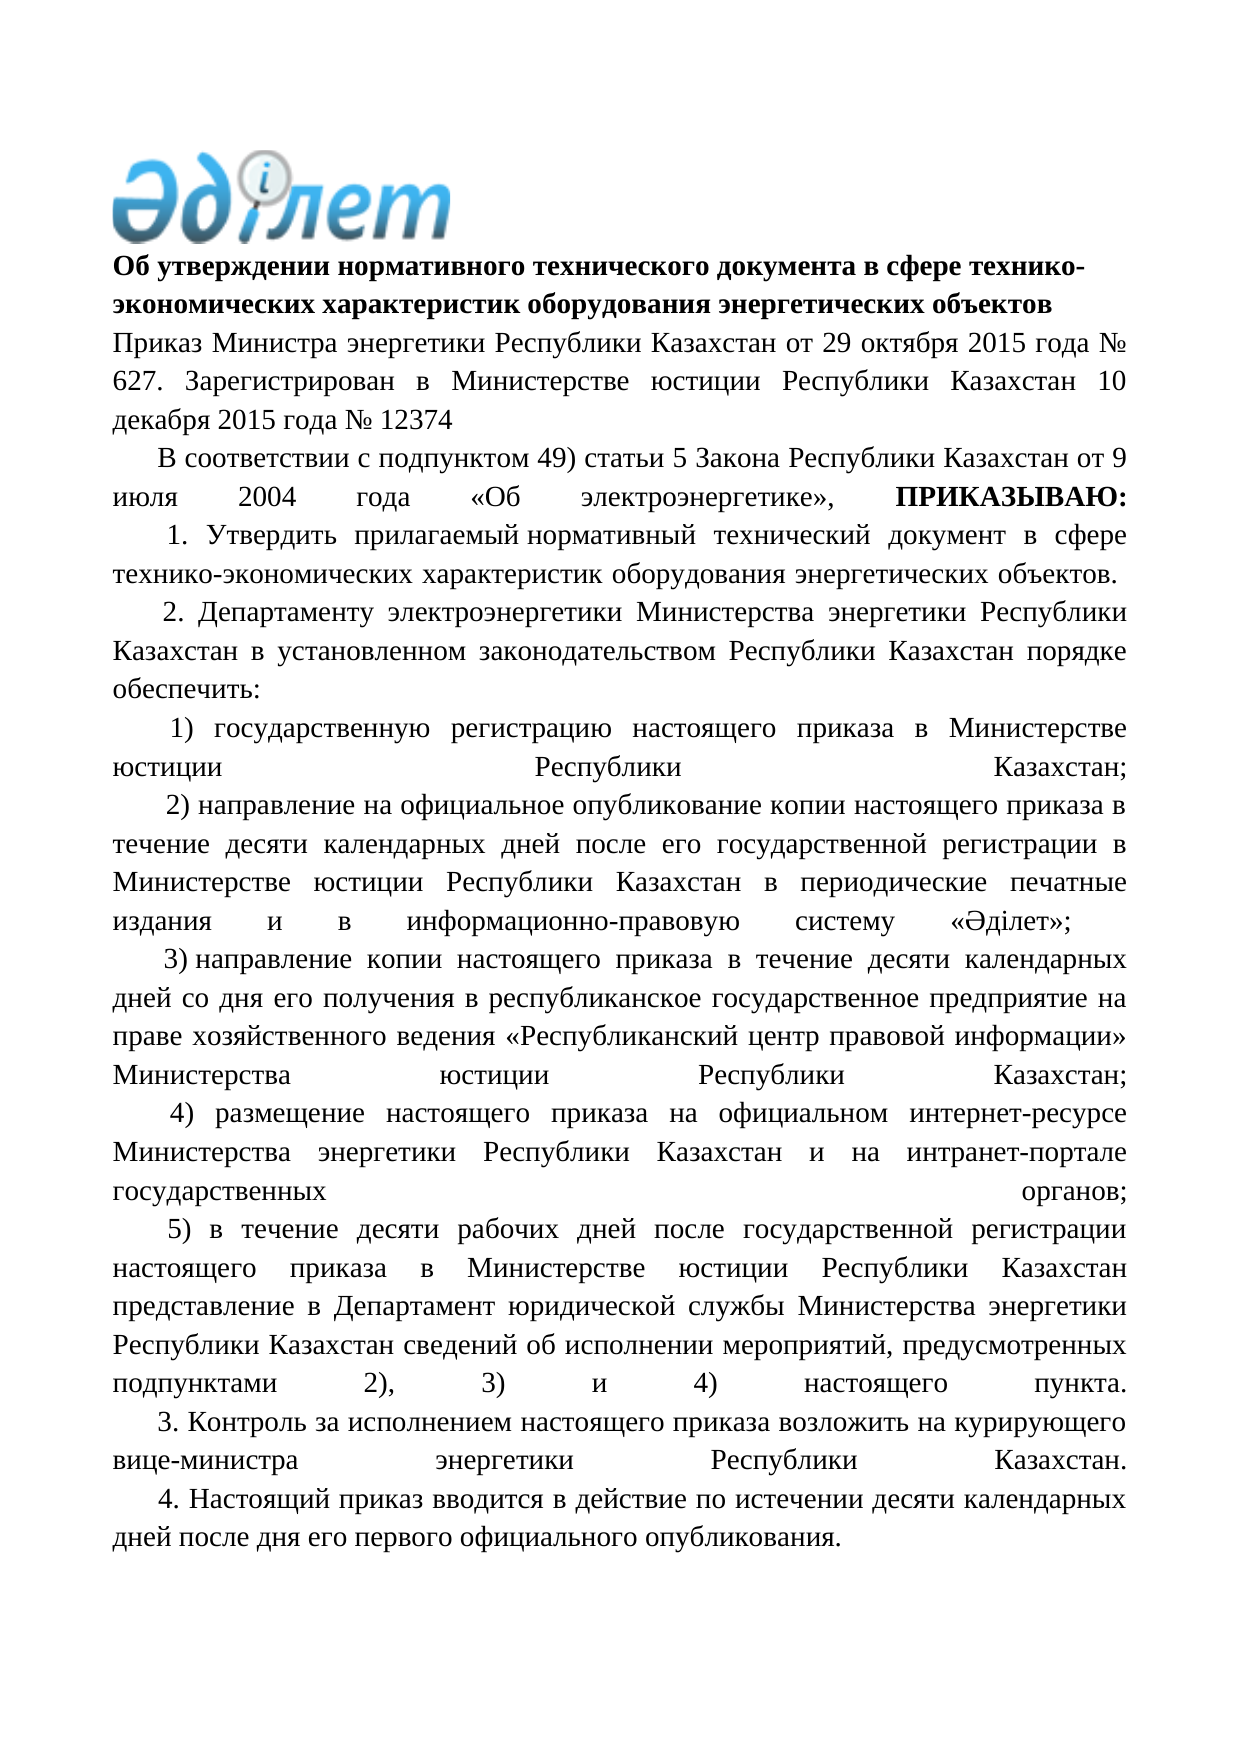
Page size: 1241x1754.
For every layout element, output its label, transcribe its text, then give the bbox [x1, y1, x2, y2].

text Об утверждении нормативного технического документа в сфере технико-экономических характеристик оборудования энергетических объектов [112, 248, 1128, 320]
picture [112, 150, 451, 244]
text Приказ Министра энергетики Республики Казахстан от 29 октября 2015 года № 627. Зарегистрирован в Министерстве юстиции Республики Казахстан 10 декабря 2015 года № 12374 [112, 325, 1128, 435]
text В соответствии с подпунктом 49) статьи 5 Закона Республики Казахстан от 9 июля 2004 года «Об электроэнергетике», ПРИКАЗЫВАЮ: 1. Утвердить прилагаемый нормативный технический документ в сфере технико-экономических характеристик оборудования энергетических объектов. 2. Департаменту электроэнергетики Министерства энергетики Республики Казахстан в установленном законодательством Республики Казахстан порядке обеспечить: 1) государственную регистрацию настоящего приказа в Министерстве юстиции Республики Казахстан; 2) направление на официальное опубликование копии настоящего приказа в течение десяти календарных дней после его государственной регистрации в Министерстве юстиции Республики Казахстан в периодические печатные издания и в информационно-правовую систему «Әділет»; 3) направление копии настоящего приказа в течение десяти календарных дней со дня его получения в республиканское государственное предприятие на праве хозяйственного ведения «Республиканский центр правовой информации» Министерства юстиции Республики Казахстан; 4) размещение настоящего приказа на официальном интернет-ресурсе Министерства энергетики Республики Казахстан и на интранет-портале государственных органов; 5) в течение десяти рабочих дней после государственной регистрации настоящего приказа в Министерстве юстиции Республики Казахстан представление в Департамент юридической службы Министерства энергетики Республики Казахстан сведений об исполнении мероприятий, предусмотренных подпунктами 2), 3) и 4) настоящего пункта. 3. Контроль за исполнением настоящего приказа возложить на курирующего вице-министра энергетики Республики Казахстан. 4. Настоящий приказ вводится в действие по истечении десяти календарных дней после дня его первого официального опубликования. [112, 440, 1128, 1553]
